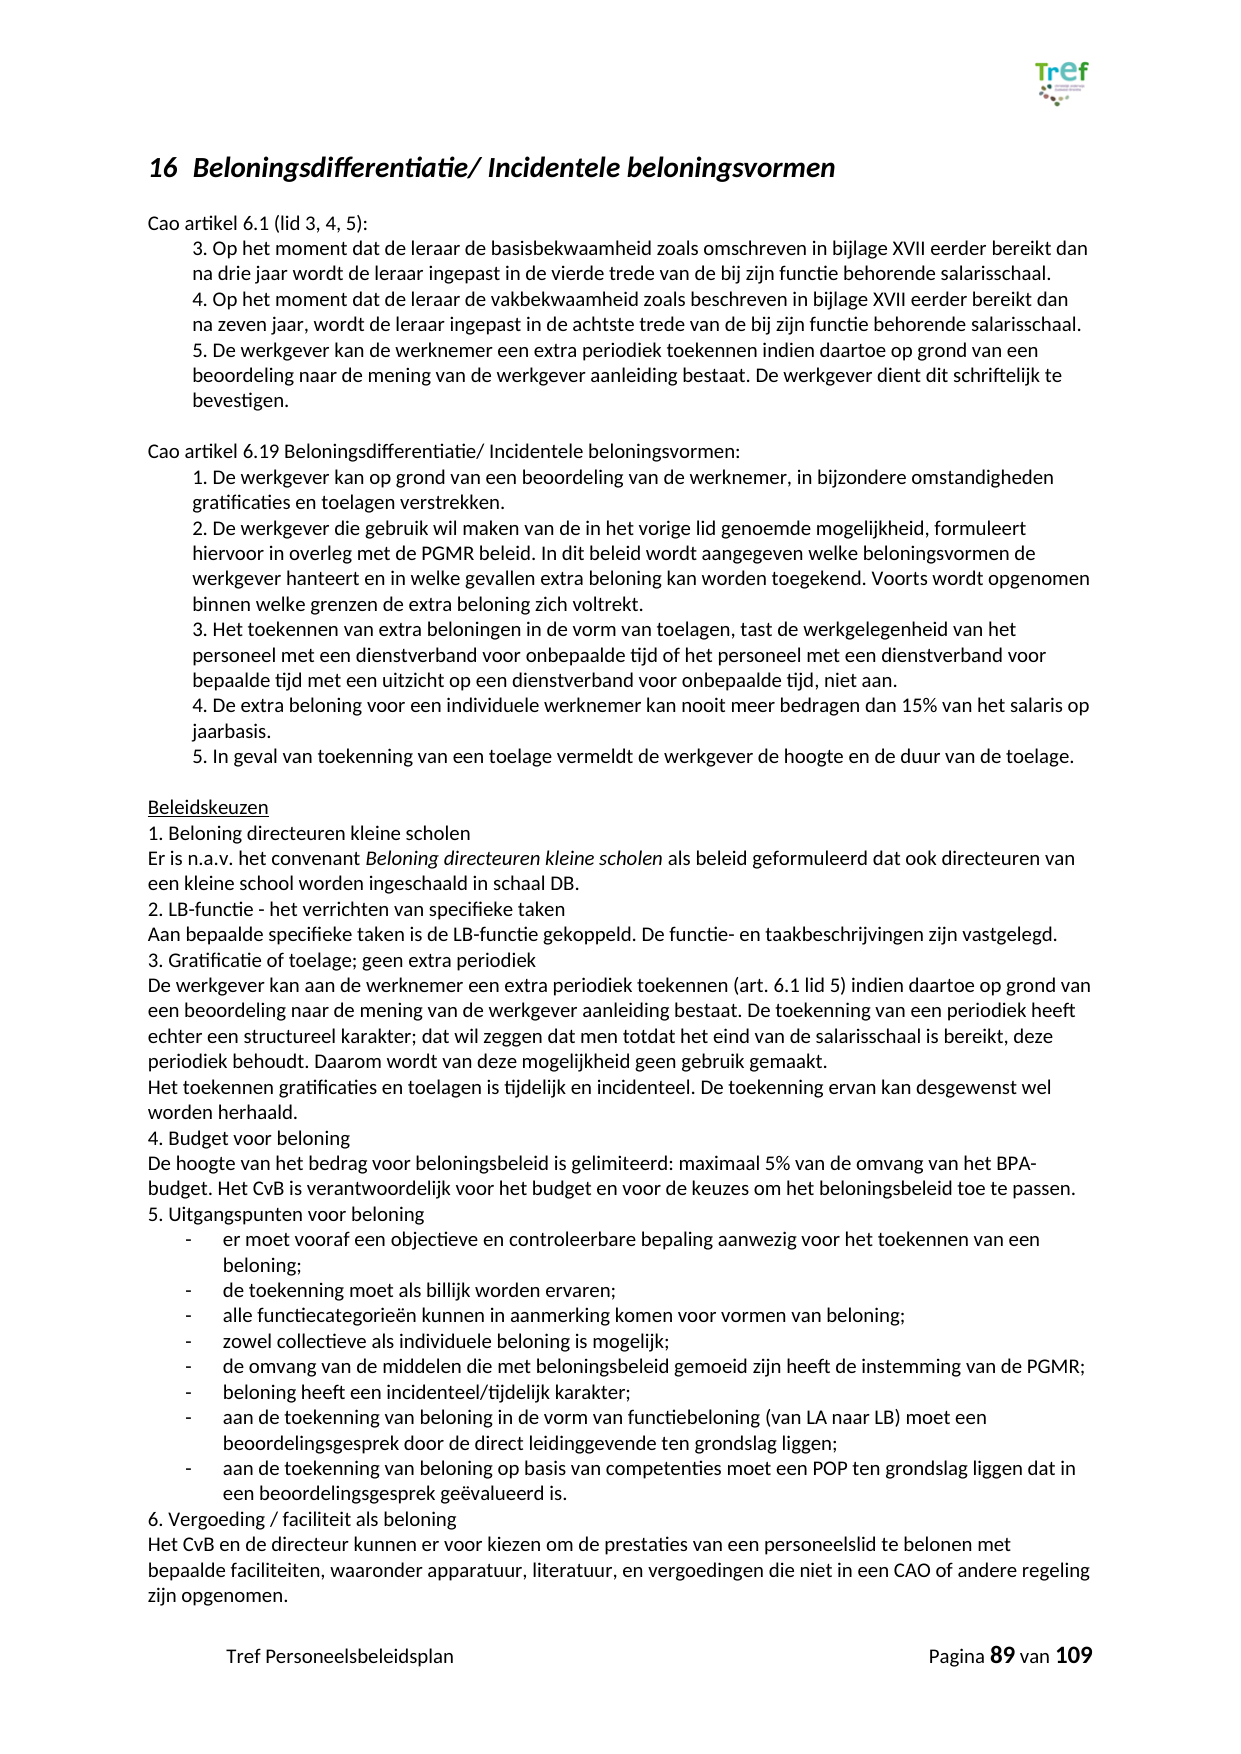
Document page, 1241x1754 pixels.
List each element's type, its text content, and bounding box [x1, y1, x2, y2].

text 5. De werkgever kan de werknemer een extra periodiek toekennen indien daartoe op grond van een beoordeling naar de mening van de werkgever aanleiding bestaat. De werkgever dient dit schriftelijk te bevestigen. [192, 337, 1092, 413]
text 6. Vergoeding / faciliteit als beloning [148, 1506, 1092, 1531]
list aan de toekenning van beloning in de vorm van functiebeloning (van LA naar LB) moet een beoordelingsgesprek door de direct leidinggevende ten grondslag liggen; [185, 1404, 1092, 1455]
text 3. Het toekennen van extra beloningen in de vorm van toelagen, tast de werkgelegenheid van het personeel met een dienstverband voor onbepaalde tijd of het personeel met een dienstverband voor bepaalde tijd met een uitzicht op een dienstverband voor onbepaalde tijd, niet aan. [192, 616, 1092, 693]
list alle functiecategorieën kunnen in aanmerking komen voor vormen van beloning; [185, 1303, 1092, 1328]
list zowel collectieve als individuele beloning is mogelijk; [185, 1328, 1092, 1353]
text De werkgever kan aan de werknemer een extra periodiek toekennen (art. 6.1 lid 5) indien daartoe op grond van een beoordeling naar de mening van de werkgever aanleiding bestaat. De toekenning van een periodiek heeft echter een structureel karakter; dat wil zeggen dat men totdat het eind van de salarisschaal is bereikt, deze periodiek behoudt. Daarom wordt van deze mogelijkheid geen gebruik gemaakt. [148, 972, 1092, 1074]
text 5. In geval van toekenning van een toelage vermeldt de werkgever de hoogte en de duur van de toelage. [192, 743, 1092, 769]
list er moet vooraf een objectieve en controleerbare bepaling aanwezig voor het toekennen van een beloning; [185, 1226, 1092, 1277]
text 4. De extra beloning voor een individuele werknemer kan nooit meer bedragen dan 15% van het salaris op jaarbasis. [192, 693, 1092, 743]
list aan de toekenning van beloning op basis van competenties moet een POP ten grondslag liggen dat in een beoordelingsgesprek geëvalueerd is. [185, 1455, 1092, 1506]
text Cao artikel 6.19 Beloningsdifferentiatie/ Incidentele beloningsvormen: [148, 438, 1092, 464]
text Aan bepaalde specifieke taken is de LB-functie gekoppeld. De functie- en taakbeschrijvingen zijn vastgelegd. [148, 921, 1092, 947]
subtitle Beloningsdifferentiatie/ Incidentele beloningsvormen [148, 149, 1092, 185]
list de omvang van de middelen die met beloningsbeleid gemoeid zijn heeft de instemming van de PGMR; [185, 1353, 1092, 1379]
text 4. Op het moment dat de leraar de vakbekwaamheid zoals beschreven in bijlage XVII eerder bereikt dan na zeven jaar, wordt de leraar ingepast in de achtste trede van de bij zijn functie behorende salarisschaal. [192, 286, 1092, 337]
text 1. Beloning directeuren kleine scholen [148, 820, 1092, 845]
text 5. Uitgangspunten voor beloning [148, 1201, 1092, 1226]
text Er is n.a.v. het convenant Beloning directeuren kleine scholen als beleid geformuleerd dat ook directeuren van een kleine school worden ingeschaald in schaal DB. [148, 845, 1092, 896]
list beloning heeft een incidenteel/tijdelijk karakter; [185, 1379, 1092, 1404]
text 2. LB-functie - het verrichten van specifieke taken [148, 896, 1092, 921]
text Beleidskeuzen [148, 794, 1092, 820]
picture [1031, 59, 1093, 111]
list de toekenning moet als billijk worden ervaren; [185, 1277, 1092, 1303]
text 3. Op het moment dat de leraar de basisbekwaamheid zoals omschreven in bijlage XVII eerder bereikt dan na drie jaar wordt de leraar ingepast in de vierde trede van de bij zijn functie behorende salarisschaal. [192, 235, 1092, 286]
text 2. De werkgever die gebruik wil maken van de in het vorige lid genoemde mogelijkheid, formuleert hiervoor in overleg met de PGMR beleid. In dit beleid wordt aangegeven welke beloningsvormen de werkgever hanteert en in welke gevallen extra beloning kan worden toegekend. Voorts wordt opgenomen binnen welke grenzen de extra beloning zich voltrekt. [192, 515, 1092, 616]
text 4. Budget voor beloning [148, 1125, 1092, 1150]
text Het CvB en de directeur kunnen er voor kiezen om de prestaties van een personeelslid te belonen met bepaalde faciliteiten, waaronder apparatuur, literatuur, en vergoedingen die niet in een CAO of andere regeling zijn opgenomen. [148, 1531, 1092, 1608]
text Het toekennen gratificaties en toelagen is tijdelijk en incidenteel. De toekenning ervan kan desgewenst wel worden herhaald. [148, 1074, 1092, 1125]
text 1. De werkgever kan op grond van een beoordeling van de werknemer, in bijzondere omstandigheden gratificaties en toelagen verstrekken. [192, 464, 1092, 515]
text Cao artikel 6.1 (lid 3, 4, 5): [148, 210, 1092, 235]
text 3. Gratificatie of toelage; geen extra periodiek [148, 947, 1092, 972]
text De hoogte van het bedrag voor beloningsbeleid is gelimiteerd: maximaal 5% van de omvang van het BPA-budget. Het CvB is verantwoordelijk voor het budget en voor de keuzes om het beloningsbeleid toe te passen. [148, 1150, 1092, 1201]
